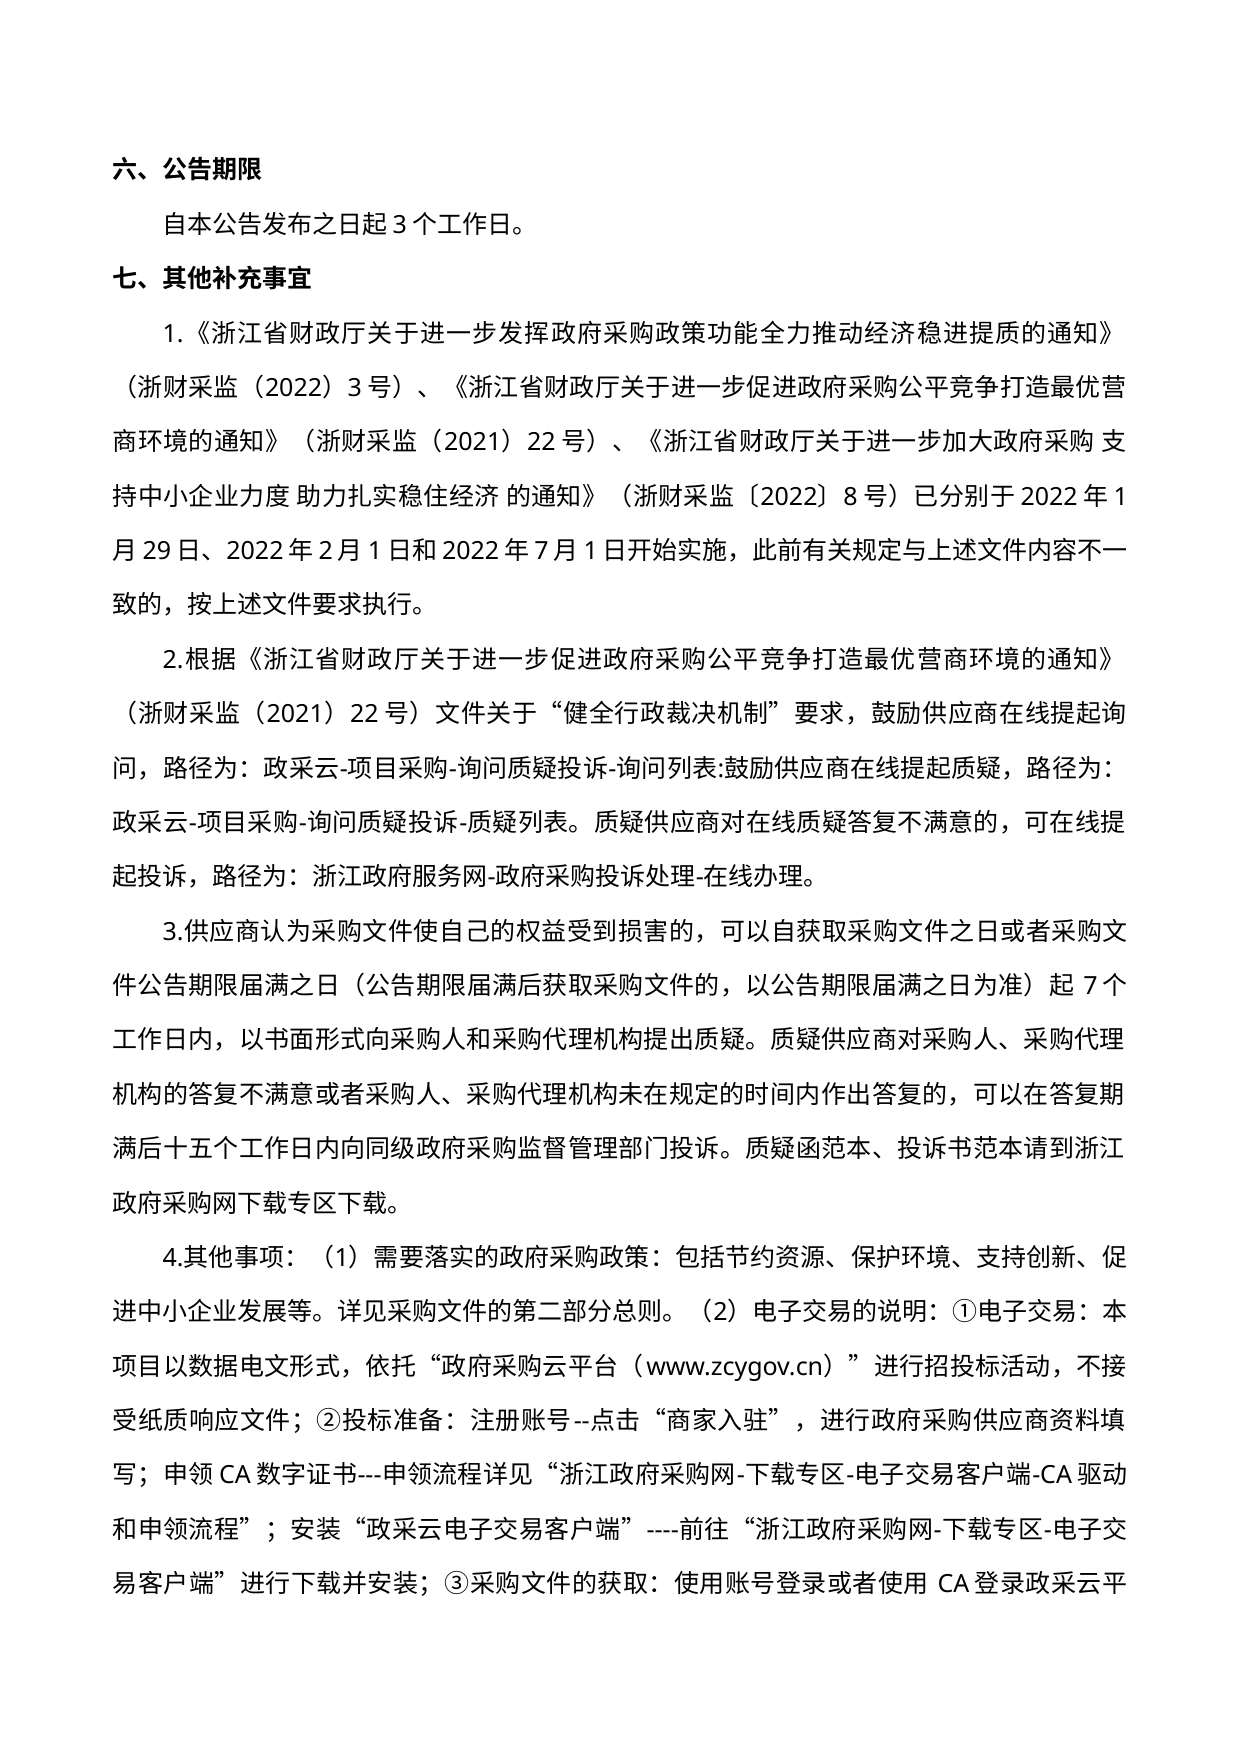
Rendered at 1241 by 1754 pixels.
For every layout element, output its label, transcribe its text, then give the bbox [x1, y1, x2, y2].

text 3.供应商认为采购文件使自己的权益受到损害的，可以自获取采购文件之日或者采购文件公告期限届满之日（公告期限届满后获取采购文件的，以公告期限届满之日为准）起7个工作日内，以书面形式向采购人和采购代理机构提出质疑。质疑供应商对采购人、采购代理机构的答复不满意或者采购人、采购代理机构未在规定的时间内作出答复的，可以在答复期满后十五个工作日内向同级政府采购监督管理部门投诉。质疑函范本、投诉书范本请到浙江政府采购网下载专区下载。 [112, 911, 1128, 1219]
text 自本公告发布之日起3个工作日。 [112, 204, 1128, 241]
text 七、其他补充事宜 [112, 259, 1128, 295]
text 1.《浙江省财政厅关于进一步发挥政府采购政策功能全力推动经济稳进提质的通知》 （浙财采监（2022）3号）、《浙江省财政厅关于进一步促进政府采购公平竞争打造最优营商环境的通知》（浙财采监（2021）22号）、《浙江省财政厅关于进一步加大政府采购 支持中小企业力度 助力扎实稳住经济 的通知》（浙财采监〔2022〕8号）已分别于2022年1月29日、2022年2月1日和2022年7月1日开始实施，此前有关规定与上述文件内容不一致的，按上述文件要求执行。 [112, 313, 1128, 621]
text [112, 1237, 1128, 1600]
text 六、公告期限 [112, 150, 1128, 186]
text 2.根据《浙江省财政厅关于进一步促进政府采购公平竞争打造最优营商环境的通知》（浙财采监（2021）22号）文件关于“健全行政裁决机制”要求，鼓励供应商在线提起询问，路径为：政采云-项目采购-询问质疑投诉-询问列表:鼓励供应商在线提起质疑，路径为：政采云-项目采购-询问质疑投诉-质疑列表。质疑供应商对在线质疑答复不满意的，可在线提起投诉，路径为：浙江政府服务网-政府采购投诉处理-在线办理。 [112, 639, 1128, 893]
